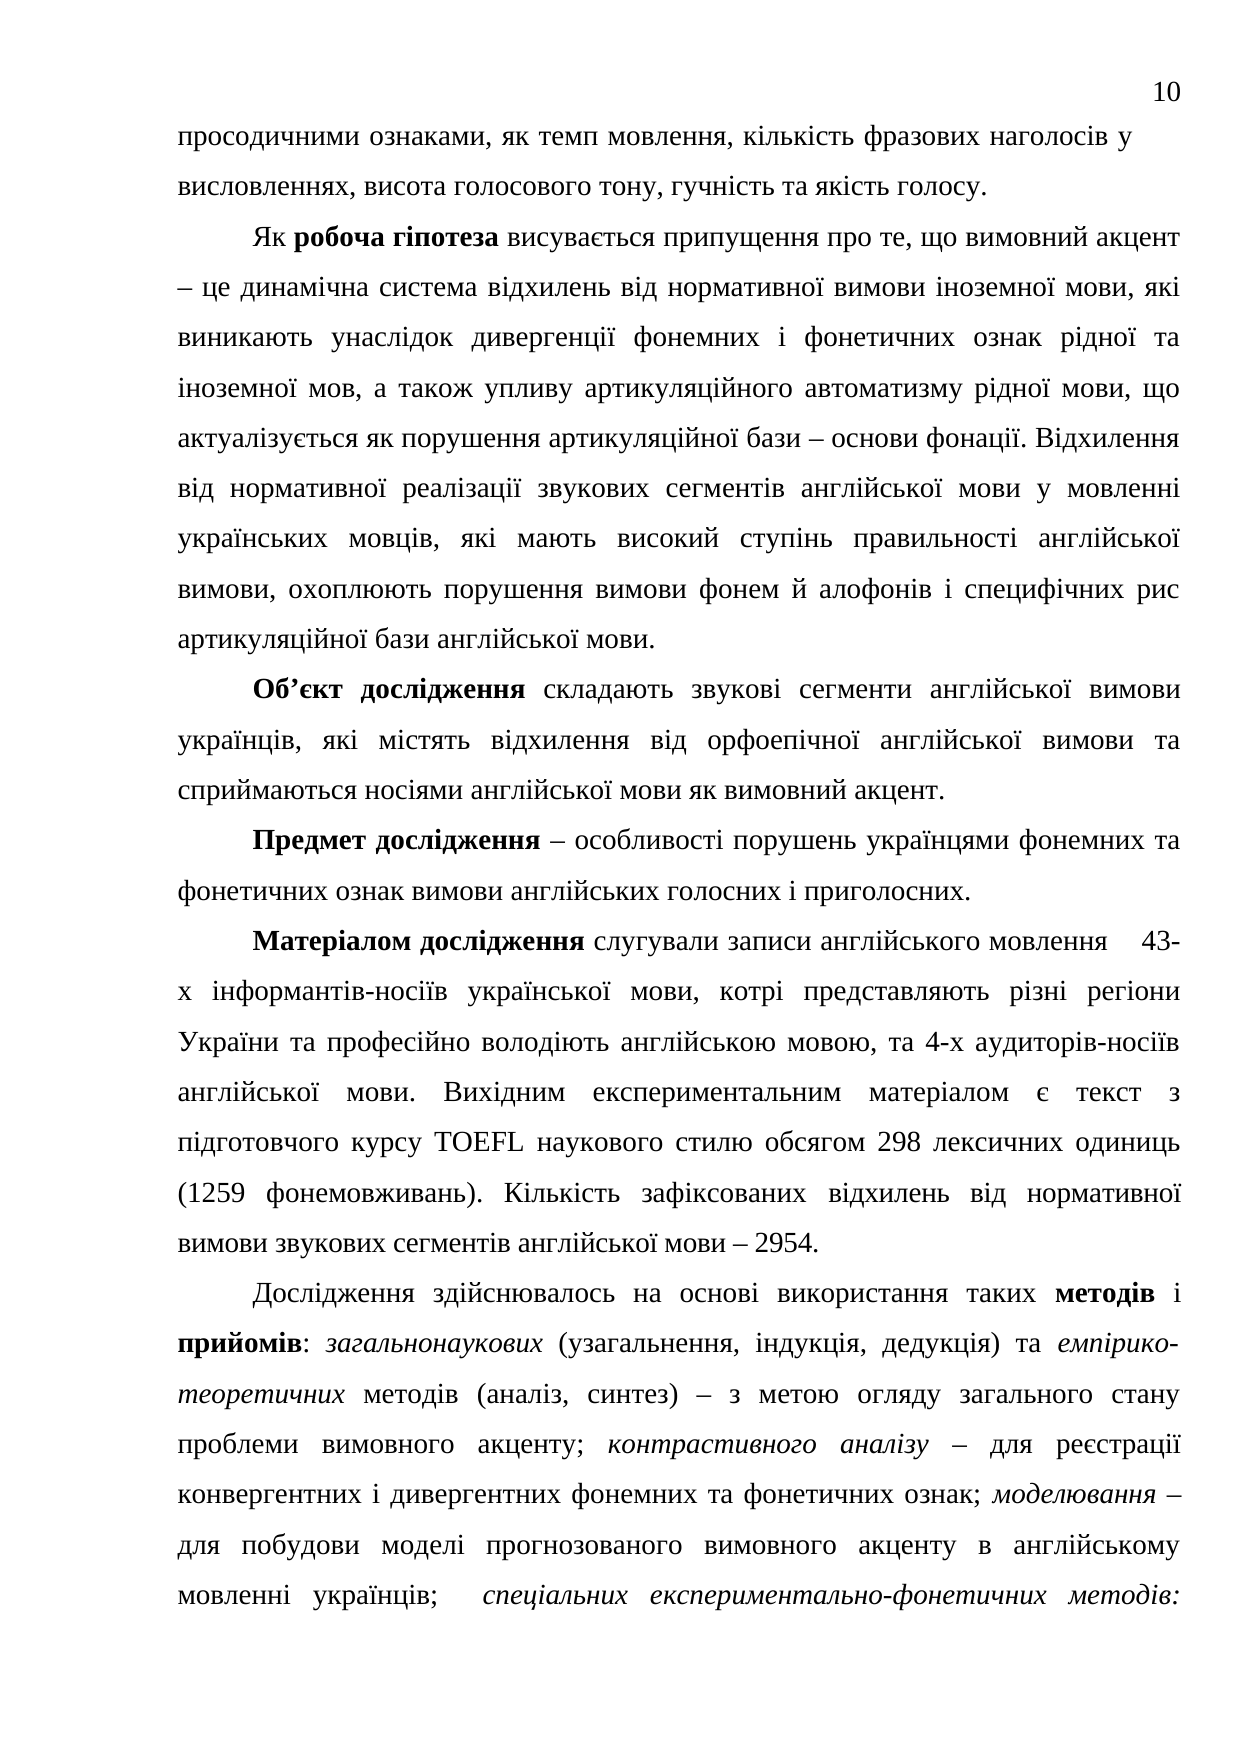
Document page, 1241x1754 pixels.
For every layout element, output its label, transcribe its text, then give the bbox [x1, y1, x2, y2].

text Об’єкт дослідження складають звукові сегменти англійської вимови українців, які містять відхилення від орфоепічної англійської вимови та сприймаються носіями англійської мови як вимовний акцент. [177, 672, 1181, 806]
text Предмет дослідження – особливості порушень українцями фонемних та фонетичних ознак вимови англійських голосних і приголосних. [177, 822, 1181, 906]
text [177, 118, 1181, 202]
text Як робоча гіпотеза висувається припущення про те, що вимовний акцент – це динамічна система відхилень від нормативної вимови іноземної мови, які виникають унаслідок дивергенції фонемних і фонетичних ознак рідної та іноземної мов, а також упливу артикуляційного автоматизму рідної мови, що актуалізується як порушення артикуляційної бази – основи фонації. Відхилення від нормативної реалізації звукових сегментів англійської мови у мовленні українських мовців, які мають високий ступінь правильності англійської вимови, охоплюють порушення вимови фонем й алофонів і специфічних рис артикуляційної бази англійської мови. [177, 219, 1181, 655]
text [177, 1275, 1181, 1611]
text Матеріалом дослідження слугували записи англійського мовлення 43-х інформантів-носіїв української мови, котрі представляють різні регіони України та професійно володіють англійською мовою, та 4-х аудиторів-носіїв англійської мови. Вихідним експериментальним матеріалом є текст з підготовчого курсу TOEFL наукового стилю обсягом 298 лексичних одиниць (1259 фонемовживань). Кількість зафіксованих відхилень від нормативної вимови звукових сегментів англійської мови – 2954. [177, 923, 1181, 1258]
